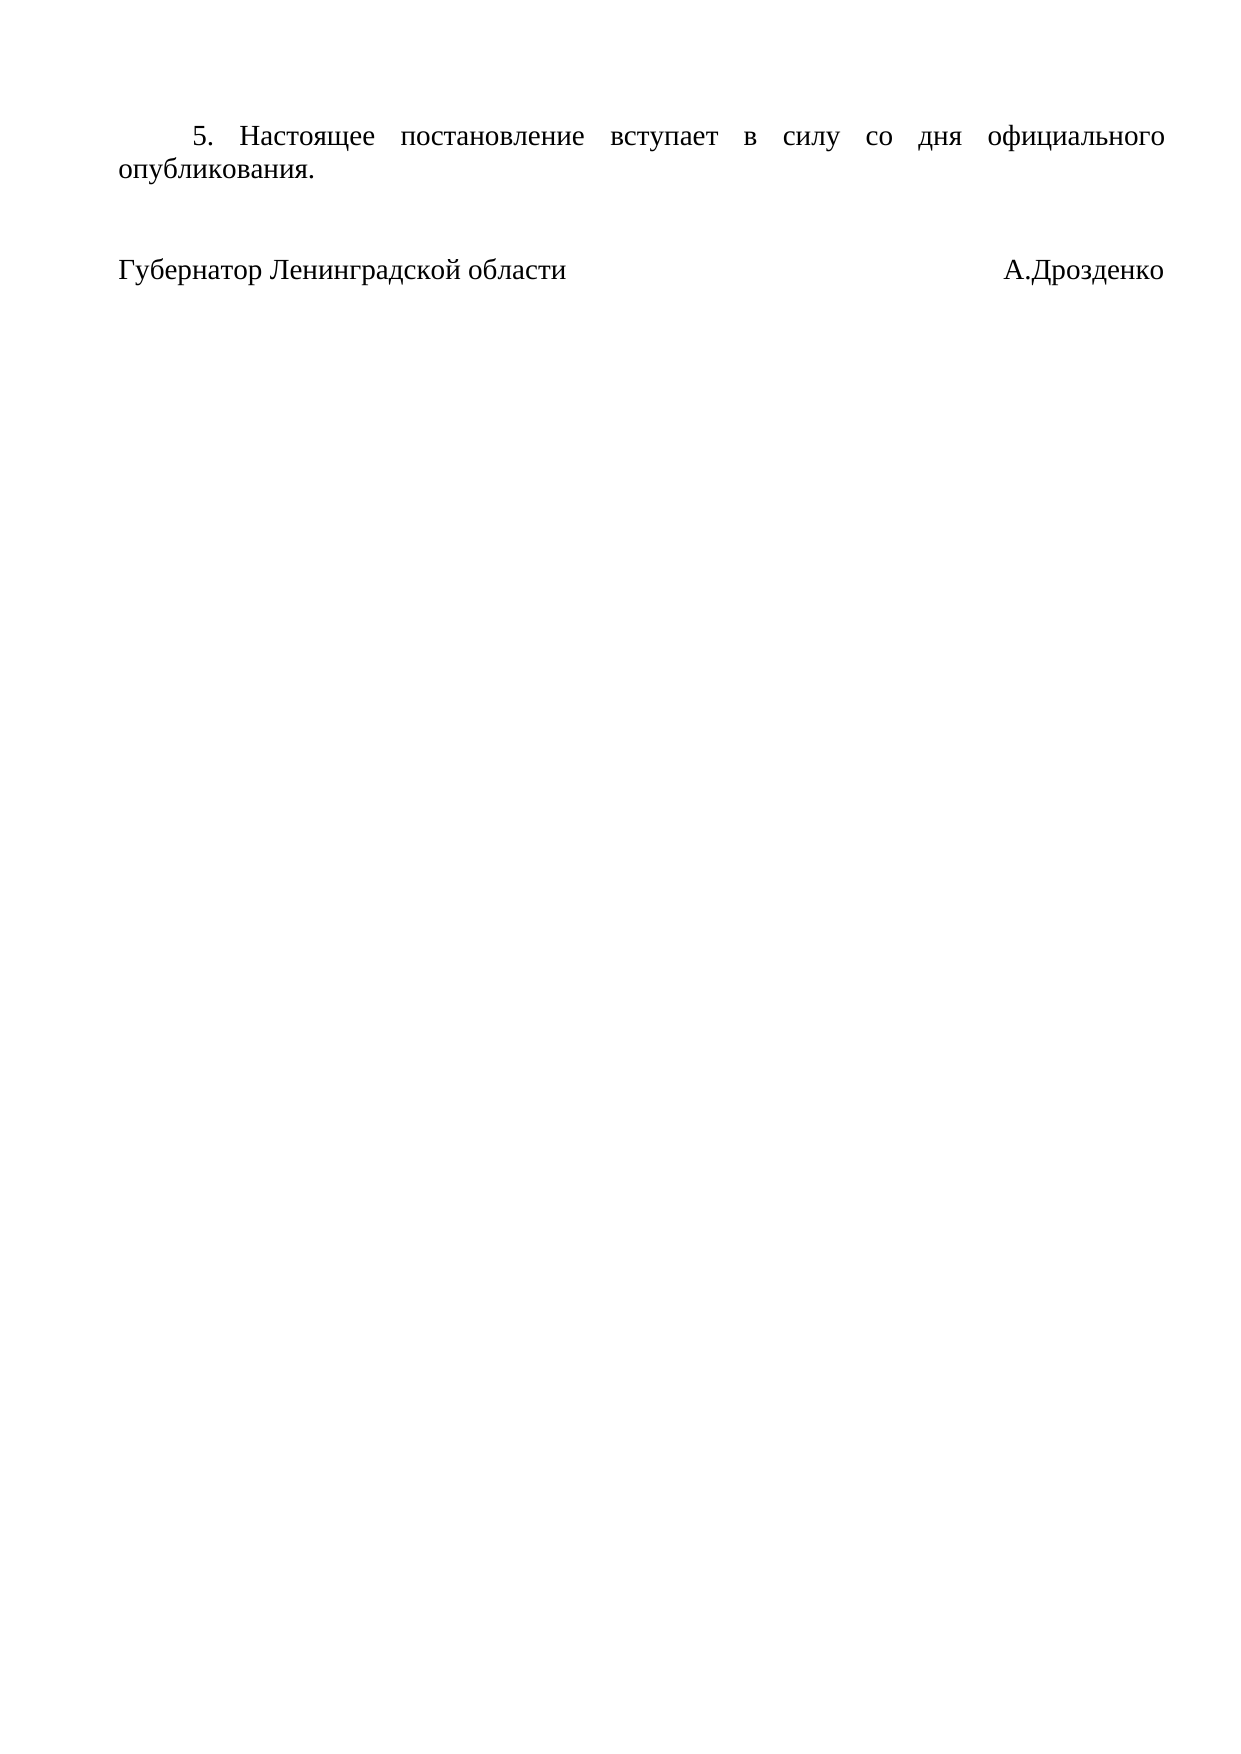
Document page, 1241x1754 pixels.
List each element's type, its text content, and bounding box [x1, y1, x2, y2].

text Губернатор Ленинградской области А.Дрозденко [118, 252, 1167, 286]
text 5. Настоящее постановление вступает в силу со дня официального опубликования. [118, 118, 1167, 185]
